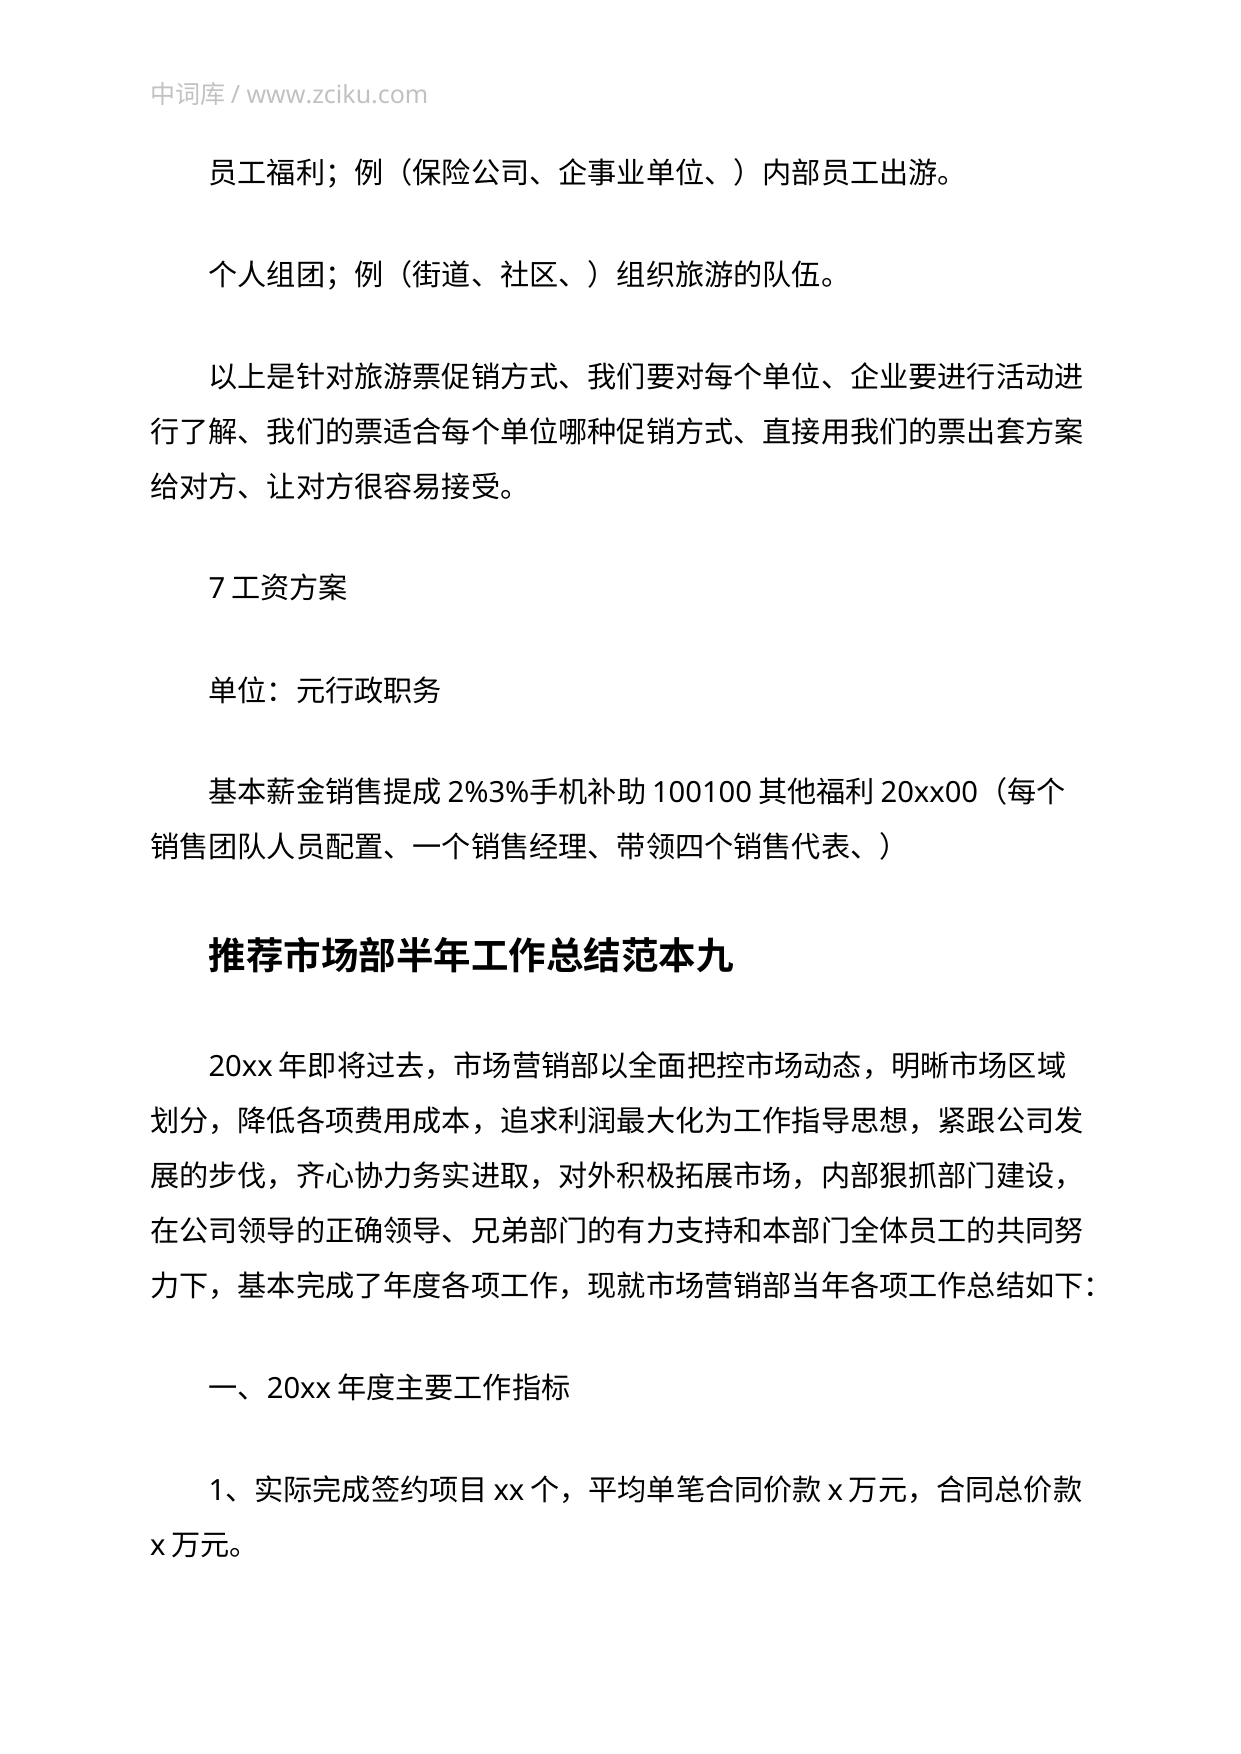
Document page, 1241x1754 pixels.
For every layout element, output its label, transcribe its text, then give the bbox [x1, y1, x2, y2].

text 推荐市场部半年工作总结范本九 [150, 926, 1090, 980]
text 以上是针对旅游票促销方式、我们要对每个单位、企业要进行活动进行了解、我们的票适合每个单位哪种促销方式、直接用我们的票出套方案给对方、让对方很容易接受。 [150, 353, 1090, 506]
text 基本薪金销售提成2%3%手机补助100100其他福利20xx00（每个销售团队人员配置、一个销售经理、带领四个销售代表、） [150, 769, 1090, 866]
text 单位：元行政职务 [150, 667, 1090, 709]
text 1、实际完成签约项目xx个，平均单笔合同价款x万元，合同总价款x万元。 [150, 1466, 1090, 1564]
text 个人组团；例（街道、社区、）组织旅游的队伍。 [150, 252, 1090, 294]
text 一、20xx年度主要工作指标 [150, 1364, 1090, 1407]
text 7工资方案 [150, 565, 1090, 607]
text 员工福利；例（保险公司、企事业单位、）内部员工出游。 [150, 150, 1090, 192]
text 20xx年即将过去，市场营销部以全面把控市场动态，明晰市场区域划分，降低各项费用成本，追求利润最大化为工作指导思想，紧跟公司发展的步伐，齐心协力务实进取，对外积极拓展市场，内部狠抓部门建设，在公司领导的正确领导、兄弟部门的有力支持和本部门全体员工的共同努力下，基本完成了年度各项工作，现就市场营销部当年各项工作总结如下： [150, 1043, 1090, 1305]
